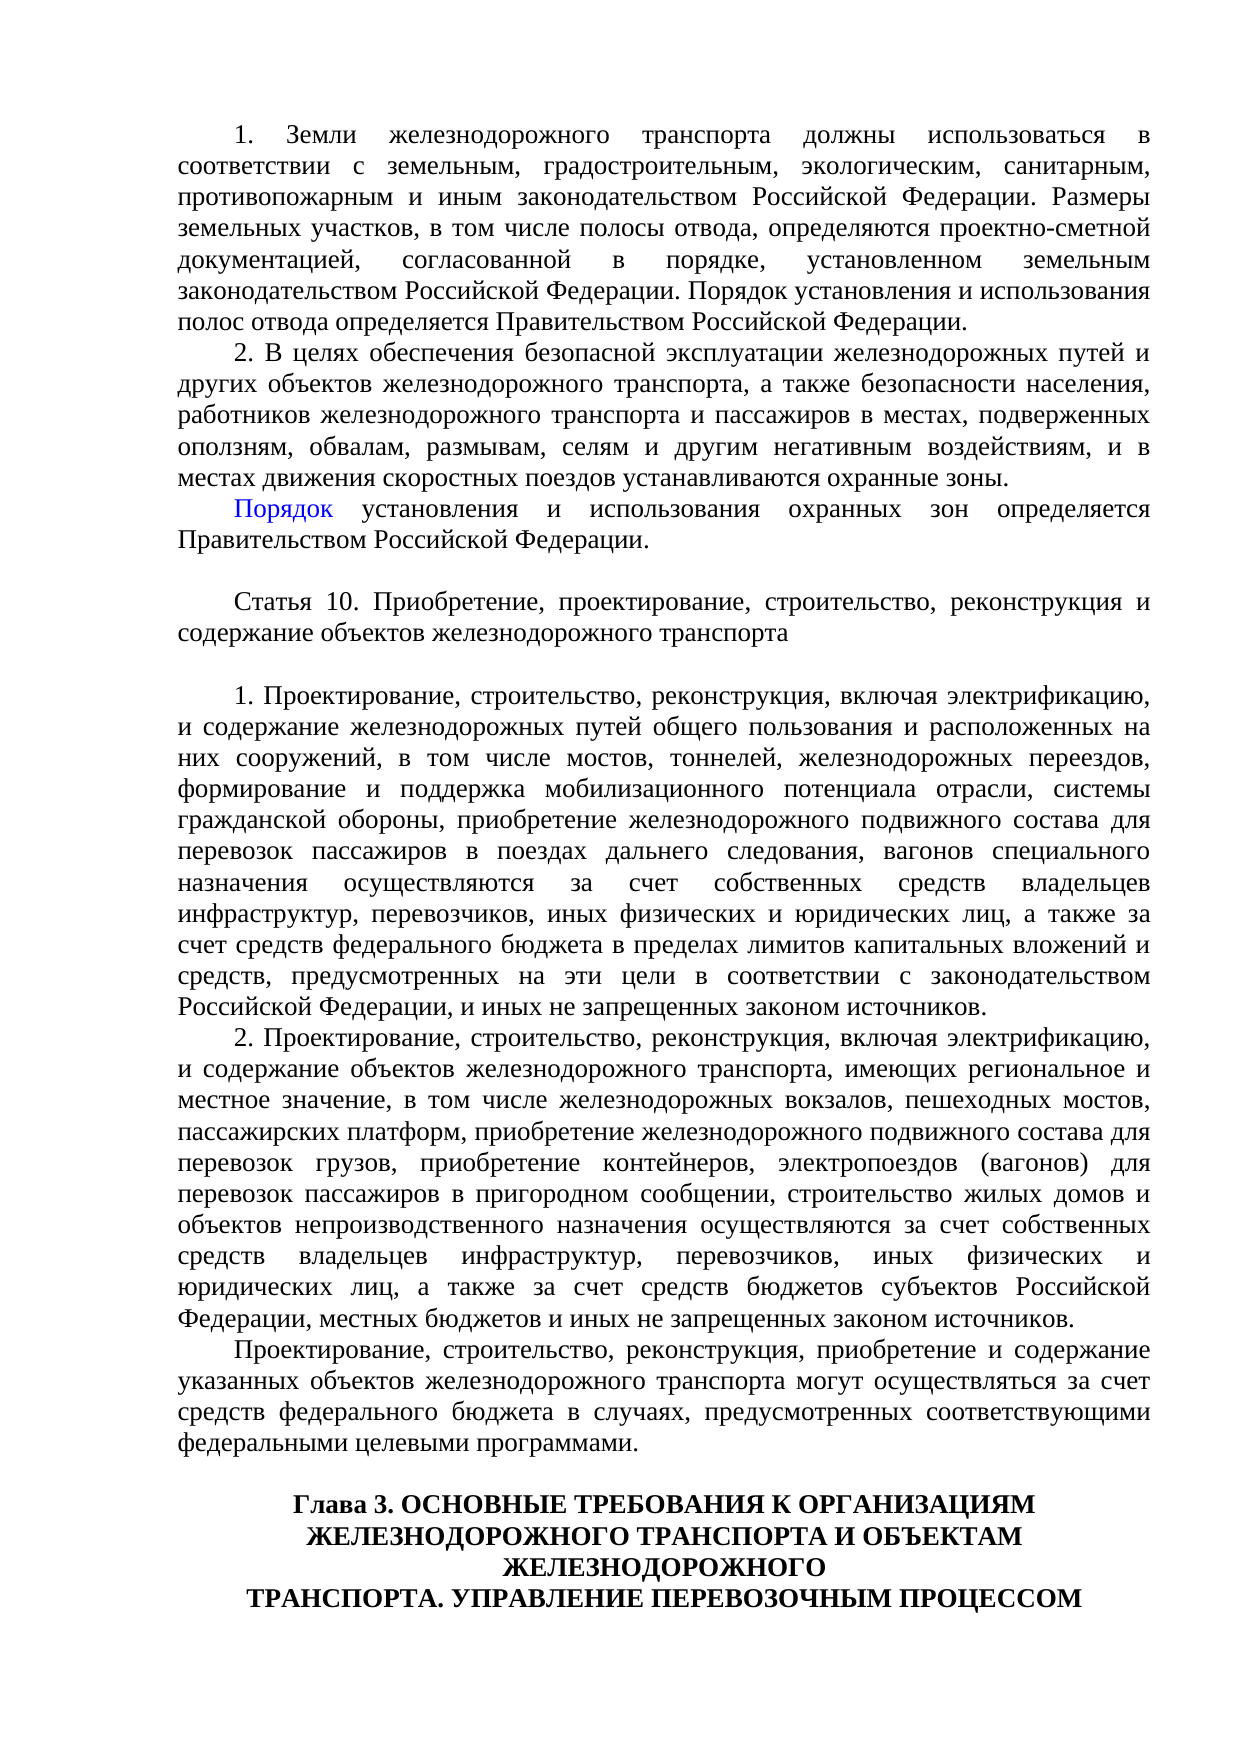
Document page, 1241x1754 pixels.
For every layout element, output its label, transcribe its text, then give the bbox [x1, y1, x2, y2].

text 1. Земли железнодорожного транспорта должны использоваться в соответствии с земельным, градостроительным, экологическим, санитарным, противопожарным и иным законодательством Российской Федерации. Размеры земельных участков, в том числе полосы отвода, определяются проектно-сметной документацией, согласованной в порядке, установленном земельным законодательством Российской Федерации. Порядок установления и использования полос отвода определяется Правительством Российской Федерации. [177, 118, 1152, 336]
text 2. В целях обеспечения безопасной эксплуатации железнодорожных путей и других объектов железнодорожного транспорта, а также безопасности населения, работников железнодорожного транспорта и пассажиров в местах, подверженных оползням, обвалам, размывам, селям и другим негативным воздействиям, и в местах движения скоростных поездов устанавливаются охранные зоны. [177, 336, 1152, 492]
title ТРАНСПОРТА. УПРАВЛЕНИЕ ПЕРЕВОЗОЧНЫМ ПРОЦЕССОМ [177, 1582, 1152, 1613]
text Статья 10. Приобретение, проектирование, строительство, реконструкция и содержание объектов железнодорожного транспорта [177, 585, 1152, 648]
text 1. Проектирование, строительство, реконструкция, включая электрификацию, и содержание железнодорожных путей общего пользования и расположенных на них сооружений, в том числе мостов, тоннелей, железнодорожных переездов, формирование и поддержка мобилизационного потенциала отрасли, системы гражданской обороны, приобретение железнодорожного подвижного состава для перевозок пассажиров в поездах дальнего следования, вагонов специального назначения осуществляются за счет собственных средств владельцев инфраструктур, перевозчиков, иных физических и юридических лиц, а также за счет средств федерального бюджета в пределах лимитов капитальных вложений и средств, предусмотренных на эти цели в соответствии с законодательством Российской Федерации, и иных не запрещенных законом источников. [177, 679, 1152, 1021]
text Проектирование, строительство, реконструкция, приобретение и содержание указанных объектов железнодорожного транспорта могут осуществляться за счет средств федерального бюджета в случаях, предусмотренных соответствующими федеральными целевыми программами. [177, 1333, 1152, 1457]
text Порядок установления и использования охранных зон определяется Правительством Российской Федерации. [177, 492, 1152, 554]
text 2. Проектирование, строительство, реконструкция, включая электрификацию, и содержание объектов железнодорожного транспорта, имеющих региональное и местное значение, в том числе железнодорожных вокзалов, пешеходных мостов, пассажирских платформ, приобретение железнодорожного подвижного состава для перевозок грузов, приобретение контейнеров, электропоездов (вагонов) для перевозок пассажиров в пригородном сообщении, строительство жилых домов и объектов непроизводственного назначения осуществляются за счет собственных средств владельцев инфраструктур, перевозчиков, иных физических и юридических лиц, а также за счет средств бюджетов субъектов Российской Федерации, местных бюджетов и иных не запрещенных законом источников. [177, 1021, 1152, 1333]
title Глава 3. ОСНОВНЫЕ ТРЕБОВАНИЯ К ОРГАНИЗАЦИЯМ [177, 1488, 1152, 1520]
title ЖЕЛЕЗНОДОРОЖНОГО ТРАНСПОРТА И ОБЪЕКТАМ ЖЕЛЕЗНОДОРОЖНОГО [177, 1520, 1152, 1582]
